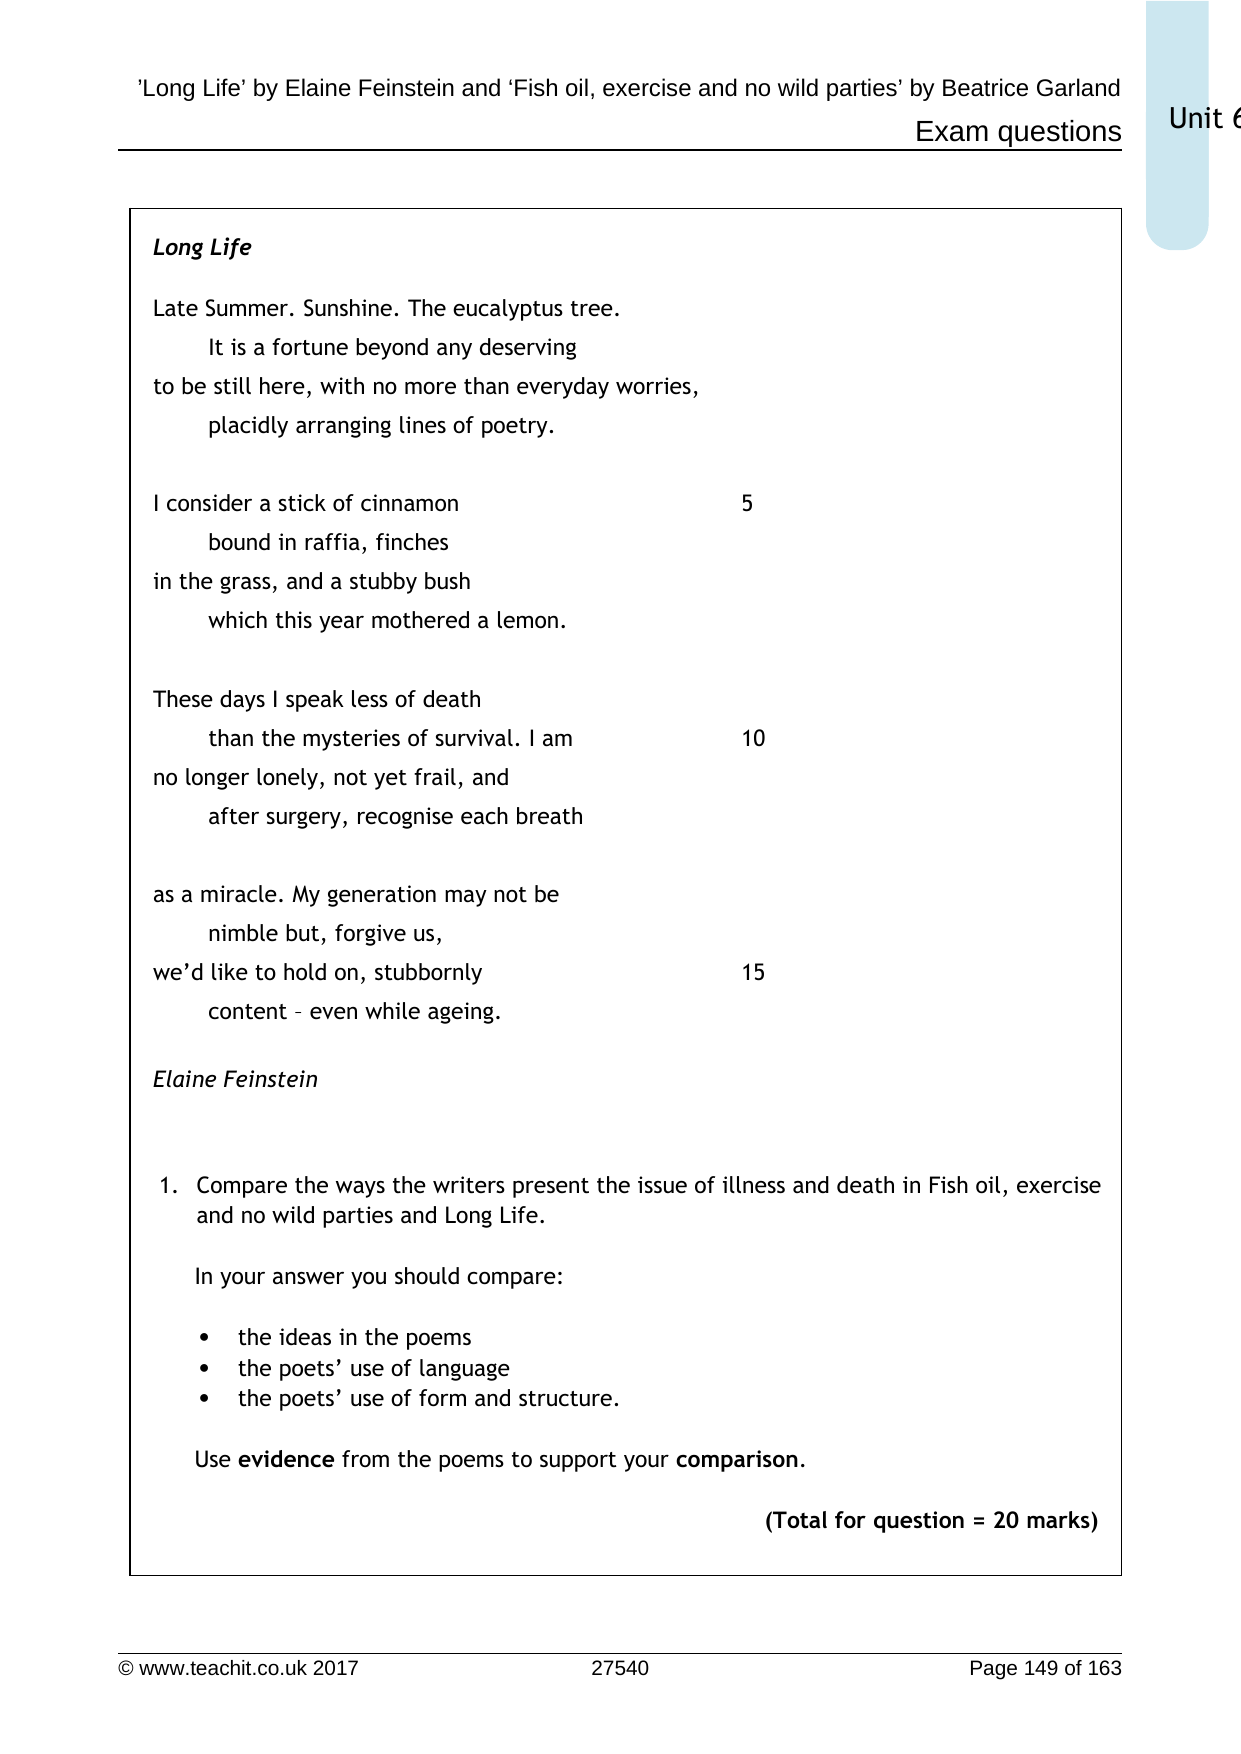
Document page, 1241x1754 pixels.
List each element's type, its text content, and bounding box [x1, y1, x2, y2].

table_header Long Life Late Summer. Sunshine. The eucalyptus tree. It is a fortune beyond any deserving to be still here, with no more than everyday worries, placidly arranging lines of poetry. I consider a stick of cinnamon 5 bound in raffia, finches in the grass, and a stubby bush which this year mothered a lemon. These days I speak less of death than the mysteries of survival. I am 10 no longer lonely, not yet frail, and after surgery, recognise each breath as a miracle. My generation may not be nimble but, forgive us, we’d like to hold on, stubbornly 15 content – even while ageing. Elaine Feinstein Compare the ways the writers present the issue of illness and death in Fish oil, exercise and no wild parties and Long Life. In your answer you should compare: the ideas in the poems the poets’ use of language the poets’ use of form and structure. Use evidence from the poems to support your comparison. (Total for question = 20 marks) [131, 209, 1121, 1575]
